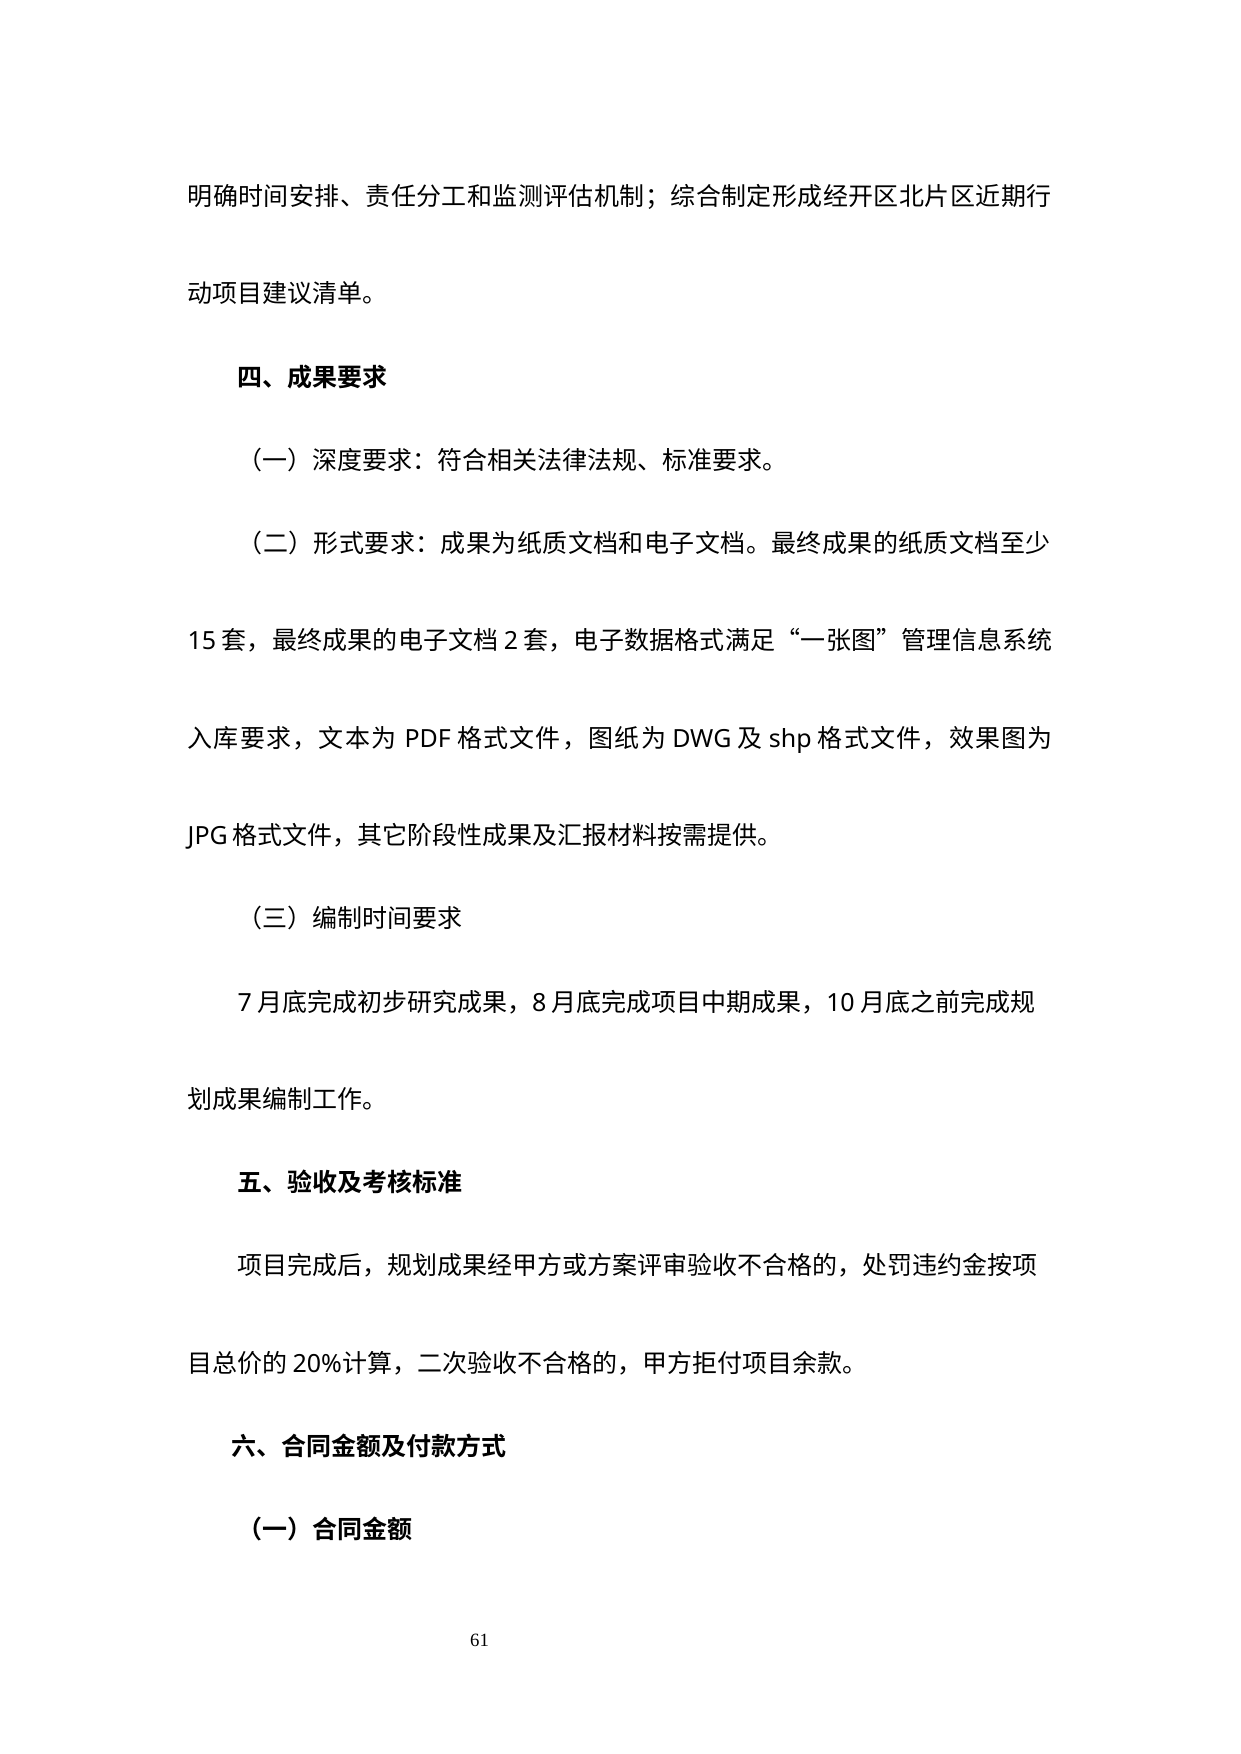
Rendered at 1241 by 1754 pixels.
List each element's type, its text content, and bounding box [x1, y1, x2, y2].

text 六、合同金额及付款方式 [231, 1412, 1053, 1477]
text 四、成果要求 [187, 343, 1053, 408]
text （三）编制时间要求 [187, 884, 1053, 949]
text （二）形式要求：成果为纸质文档和电子文档。最终成果的纸质文档至少15套，最终成果的电子文档2套，电子数据格式满足“一张图”管理信息系统入库要求，文本为 PDF格式文件，图纸为DWG及shp格式文件，效果图为JPG格式文件，其它阶段性成果及汇报材料按需提供。 [187, 509, 1053, 866]
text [187, 162, 1053, 324]
list 合同金额 [187, 1495, 1053, 1560]
text 五、验收及考核标准 [187, 1148, 1053, 1213]
text 7月底完成初步研究成果，8月底完成项目中期成果，10月底之前完成规划成果编制工作。 [187, 968, 1053, 1130]
text 项目完成后，规划成果经甲方或方案评审验收不合格的，处罚违约金按项目总价的20%计算，二次验收不合格的，甲方拒付项目余款。 [187, 1231, 1053, 1394]
text （一）深度要求：符合相关法律法规、标准要求。 [187, 426, 1053, 491]
